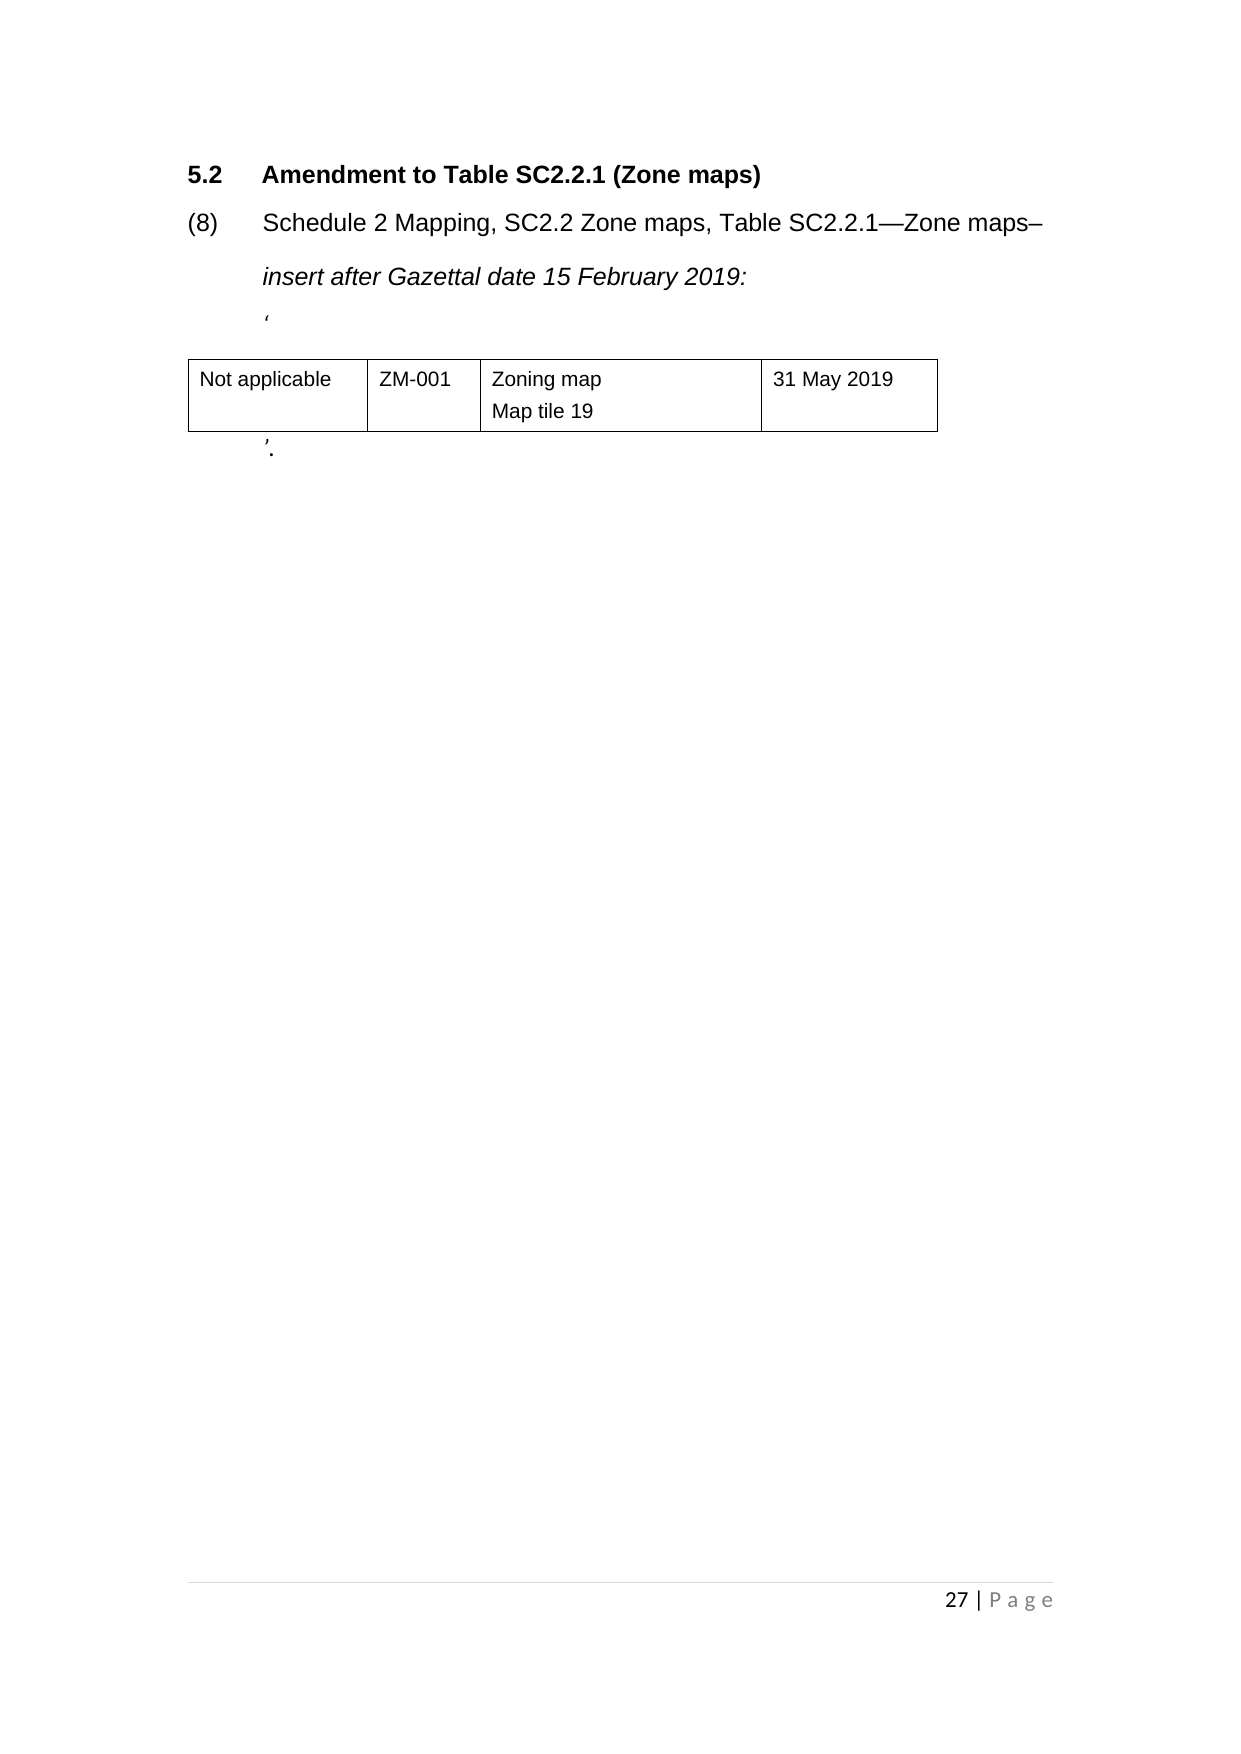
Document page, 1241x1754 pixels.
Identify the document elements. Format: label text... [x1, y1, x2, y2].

table_header Zoning map Map tile 19 [481, 360, 761, 431]
table_header Not applicable [189, 360, 367, 431]
text ‘ [262, 310, 1053, 340]
table_header 31 May 2019 [762, 360, 937, 431]
table_header ZM-001 [368, 360, 480, 431]
text 5.2 Amendment to Table SC2.2.1 (Zone maps) [187, 160, 1053, 189]
text Schedule 2 Mapping, SC2.2 Zone maps, Table SC2.2.1—Zone maps– [187, 208, 1053, 237]
text insert after Gazettal date 15 February 2019: [262, 262, 1053, 291]
text ’. [262, 432, 1053, 462]
